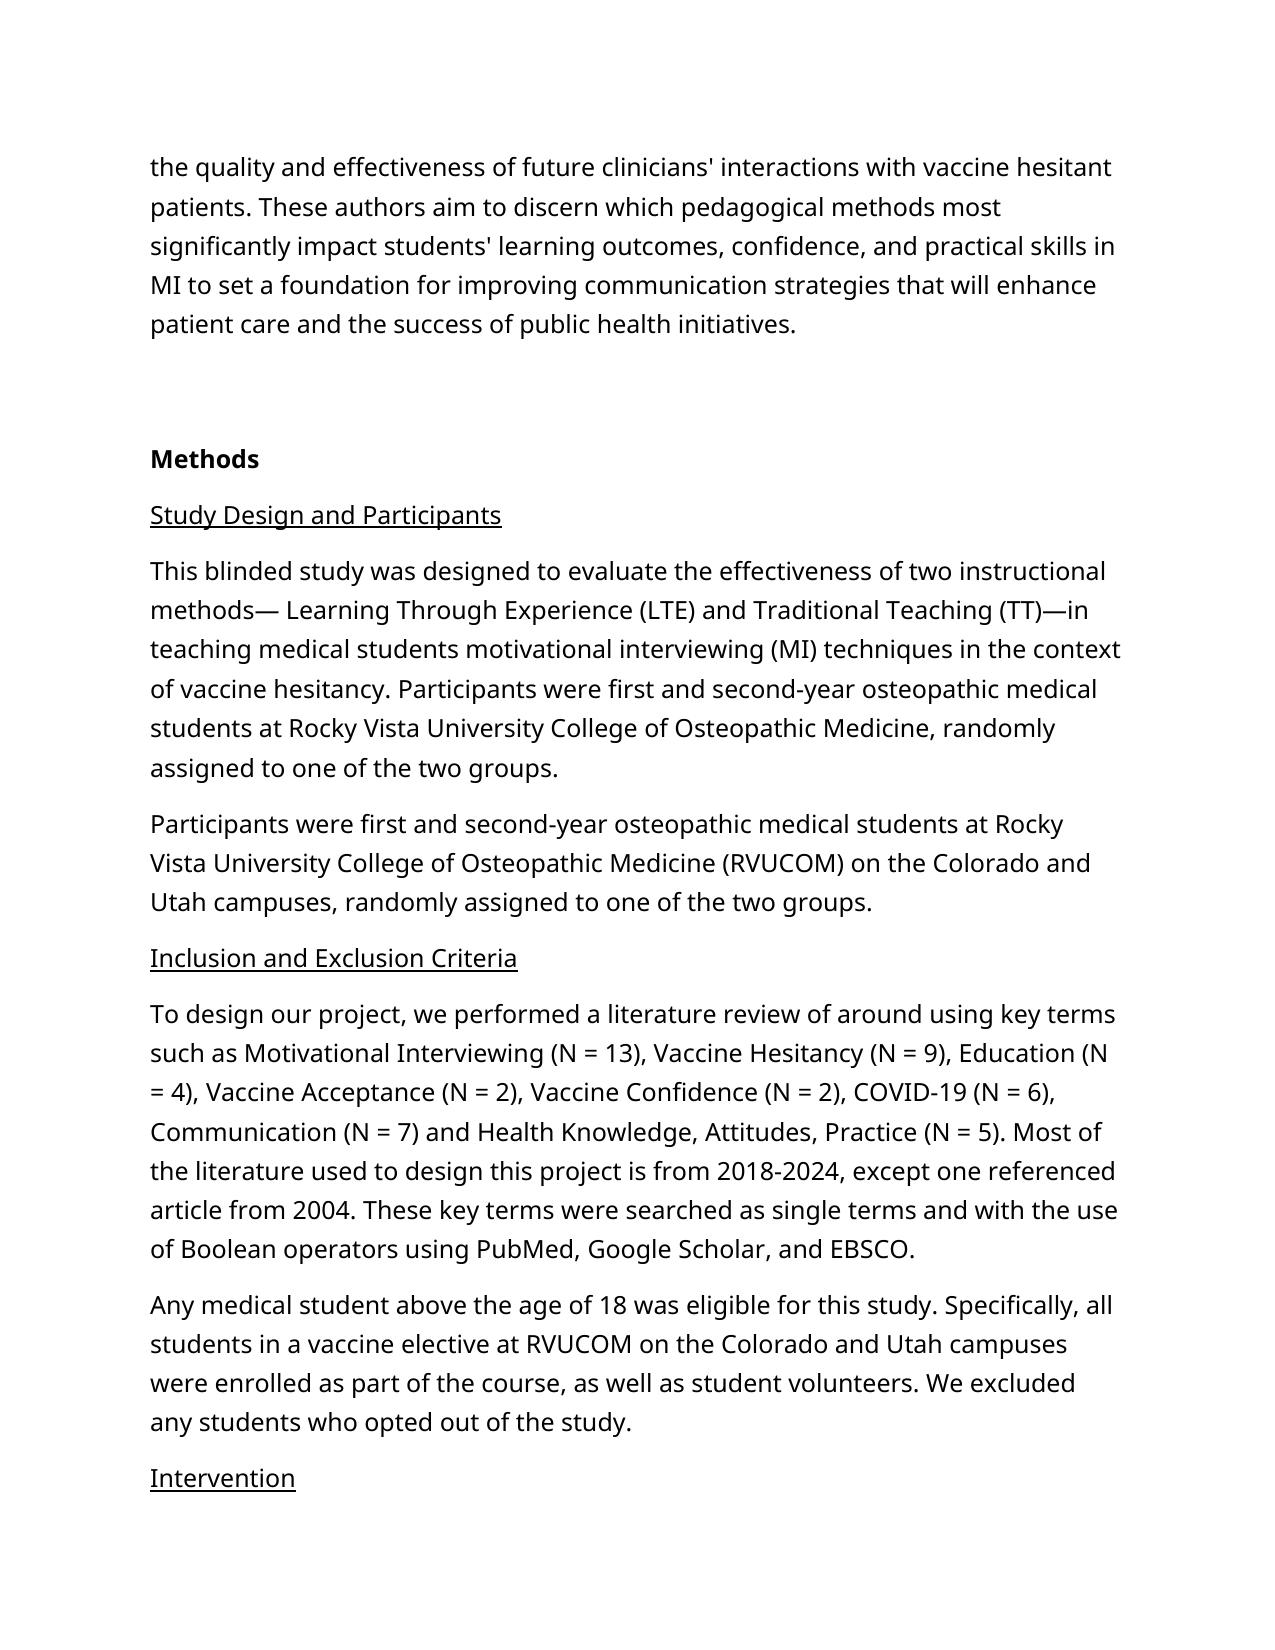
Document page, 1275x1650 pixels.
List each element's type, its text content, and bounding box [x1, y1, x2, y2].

text Inclusion and Exclusion Criteria [150, 941, 1125, 975]
text To design our project, we performed a literature review of around using key terms such as Motivational Interviewing (N = 13), Vaccine Hesitancy (N = 9), Education (N = 4), Vaccine Acceptance (N = 2), Vaccine Confidence (N = 2), COVID-19 (N = 6), Communication (N = 7) and Health Knowledge, Attitudes, Practice (N = 5). Most of the literature used to design this project is from 2018-2024, except one referenced article from 2004. These key terms were searched as single terms and with the use of Boolean operators using PubMed, Google Scholar, and EBSCO. [150, 997, 1125, 1266]
text Intervention [150, 1461, 1125, 1495]
text Study Design and Participants [150, 497, 1125, 531]
text Participants were first and second-year osteopathic medical students at Rocky Vista University College of Osteopathic Medicine (RVUCOM) on the Colorado and Utah campuses, randomly assigned to one of the two groups. [150, 807, 1125, 919]
text This blinded study was designed to evaluate the effectiveness of two instructional methods— Learning Through Experience (LTE) and Traditional Teaching (TT)—in teaching medical students motivational interviewing (MI) techniques in the context of vaccine hesitancy. Participants were first and second-year osteopathic medical students at Rocky Vista University College of Osteopathic Medicine, randomly assigned to one of the two groups. [150, 553, 1125, 784]
text Any medical student above the age of 18 was eligible for this study. Specifically, all students in a vaccine elective at RVUCOM on the Colorado and Utah campuses were enrolled as part of the course, as well as student volunteers. We excluded any students who opted out of the study. [150, 1287, 1125, 1439]
text Methods [150, 441, 1125, 476]
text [150, 150, 1125, 341]
